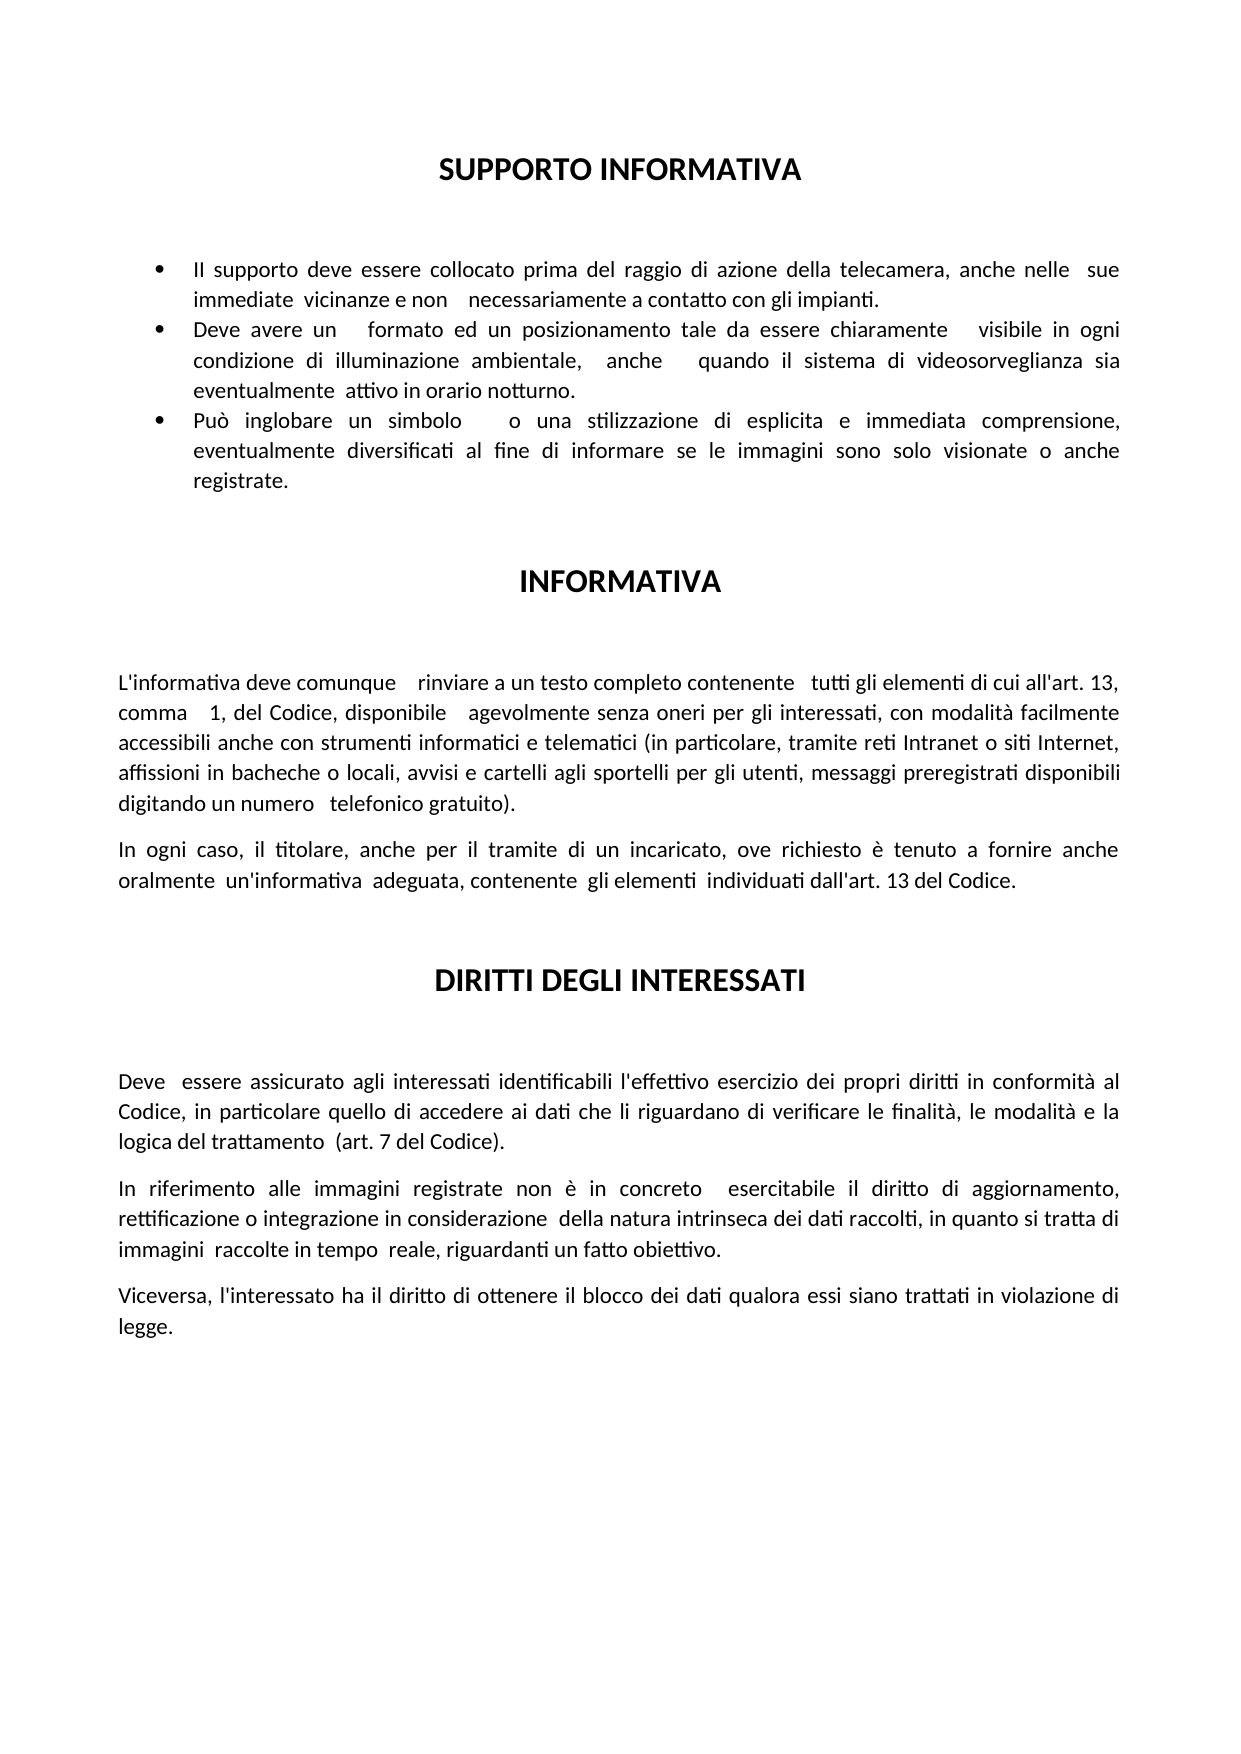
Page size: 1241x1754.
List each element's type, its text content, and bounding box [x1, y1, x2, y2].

list Può inglobare un simbolo o una stilizzazione di esplicita e immediata comprensione, eventualmente diversificati al fine di informare se le immagini sono solo visionate o anche registrate. [156, 406, 1122, 494]
text INFORMATIVA [118, 560, 1122, 601]
text Deve essere assicurato agli interessati identificabili l'effettivo esercizio dei propri diritti in conformità al Codice, in particolare quello di accedere ai dati che li riguardano di verificare le finalità, le modalità e la logica del trattamento (art. 7 del Codice). [118, 1067, 1122, 1155]
text Viceversa, l'interessato ha il diritto di ottenere il blocco dei dati qualora essi siano trattati in violazione di legge. [118, 1282, 1122, 1340]
list II supporto deve essere collocato prima del raggio di azione della telecamera, anche nelle sue immediate vicinanze e non necessariamente a contatto con gli impianti. [156, 255, 1122, 313]
text L'informativa deve comunque rinviare a un testo completo contenente tutti gli elementi di cui all'art. 13, comma 1, del Codice, disponibile agevolmente senza oneri per gli interessati, con modalità facilmente accessibili anche con strumenti informatici e telematici (in particolare, tramite reti Intranet o siti Internet, affissioni in bacheche o locali, avvisi e cartelli agli sportelli per gli utenti, messaggi preregistrati disponibili digitando un numero telefonico gratuito). [118, 668, 1122, 817]
text SUPPORTO INFORMATIVA [118, 148, 1122, 188]
text In ogni caso, il titolare, anche per il tramite di un incaricato, ove richiesto è tenuto a fornire anche oralmente un'informativa adeguata, contenente gli elementi individuati dall'art. 13 del Codice. [118, 836, 1122, 894]
text DIRITTI DEGLI INTERESSATI [118, 959, 1122, 1000]
text In riferimento alle immagini registrate non è in concreto esercitabile il diritto di aggiornamento, rettificazione o integrazione in considerazione della natura intrinseca dei dati raccolti, in quanto si tratta di immagini raccolte in tempo reale, riguardanti un fatto obiettivo. [118, 1174, 1122, 1263]
list Deve avere un formato ed un posizionamento tale da essere chiaramente visibile in ogni condizione di illuminazione ambientale, anche quando il sistema di videosorveglianza sia eventualmente attivo in orario notturno. [156, 316, 1122, 404]
